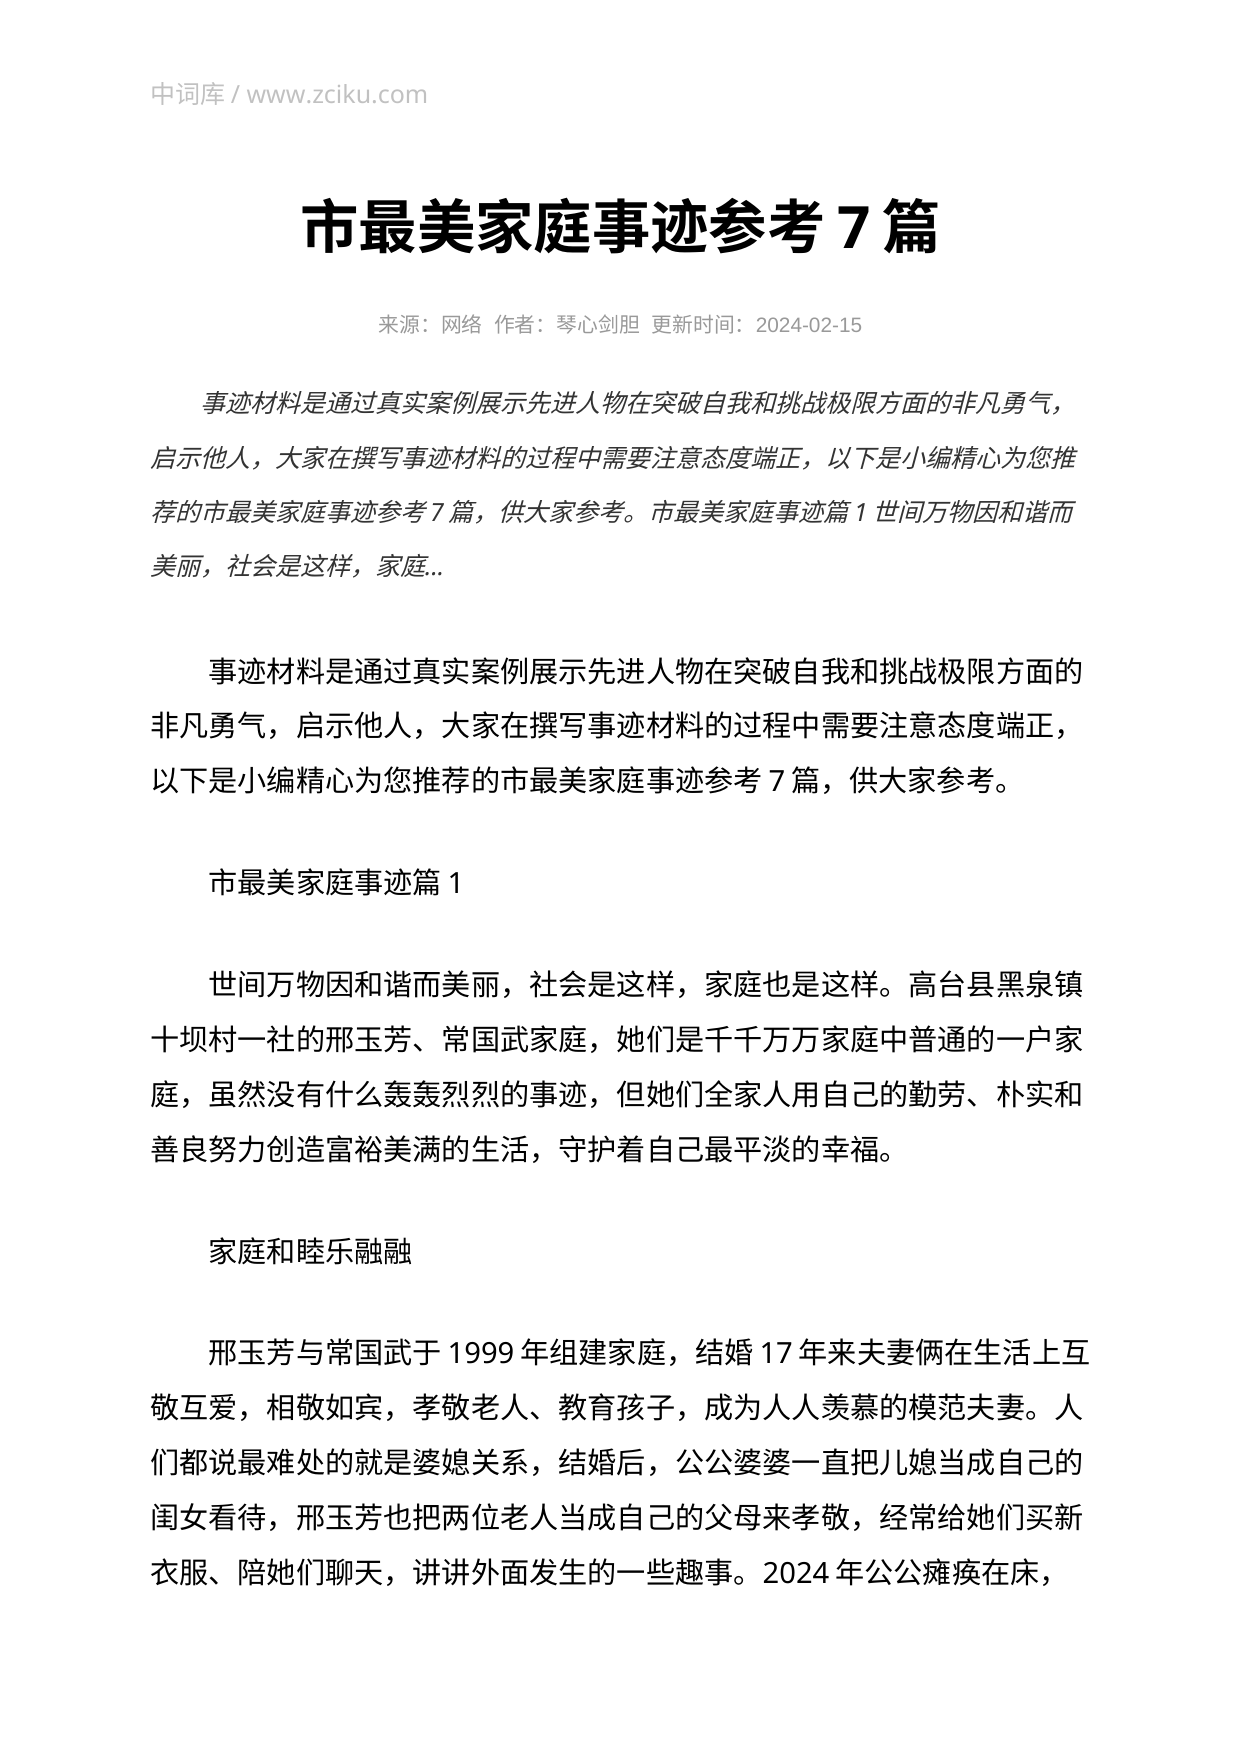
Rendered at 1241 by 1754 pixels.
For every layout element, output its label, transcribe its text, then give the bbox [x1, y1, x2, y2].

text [150, 1330, 1090, 1592]
text 市最美家庭事迹篇1 [150, 860, 1090, 902]
subtitle 市最美家庭事迹参考7篇 [150, 181, 1090, 266]
text 世间万物因和谐而美丽，社会是这样，家庭也是这样。高台县黑泉镇十坝村一社的邢玉芳、常国武家庭，她们是千千万万家庭中普通的一户家庭，虽然没有什么轰轰烈烈的事迹，但她们全家人用自己的勤劳、朴实和善良努力创造富裕美满的生活，守护着自己最平淡的幸福。 [150, 962, 1090, 1169]
text 事迹材料是通过真实案例展示先进人物在突破自我和挑战极限方面的非凡勇气，启示他人，大家在撰写事迹材料的过程中需要注意态度端正，以下是小编精心为您推荐的市最美家庭事迹参考7篇，供大家参考。市最美家庭事迹篇1世间万物因和谐而美丽，社会是这样，家庭... [150, 384, 1090, 583]
text 事迹材料是通过真实案例展示先进人物在突破自我和挑战极限方面的非凡勇气，启示他人，大家在撰写事迹材料的过程中需要注意态度端正，以下是小编精心为您推荐的市最美家庭事迹参考7篇，供大家参考。 [150, 648, 1090, 800]
text 来源：网络 作者：琴心剑胆 更新时间：2024-02-15 [150, 313, 1090, 337]
text 家庭和睦乐融融 [150, 1228, 1090, 1271]
